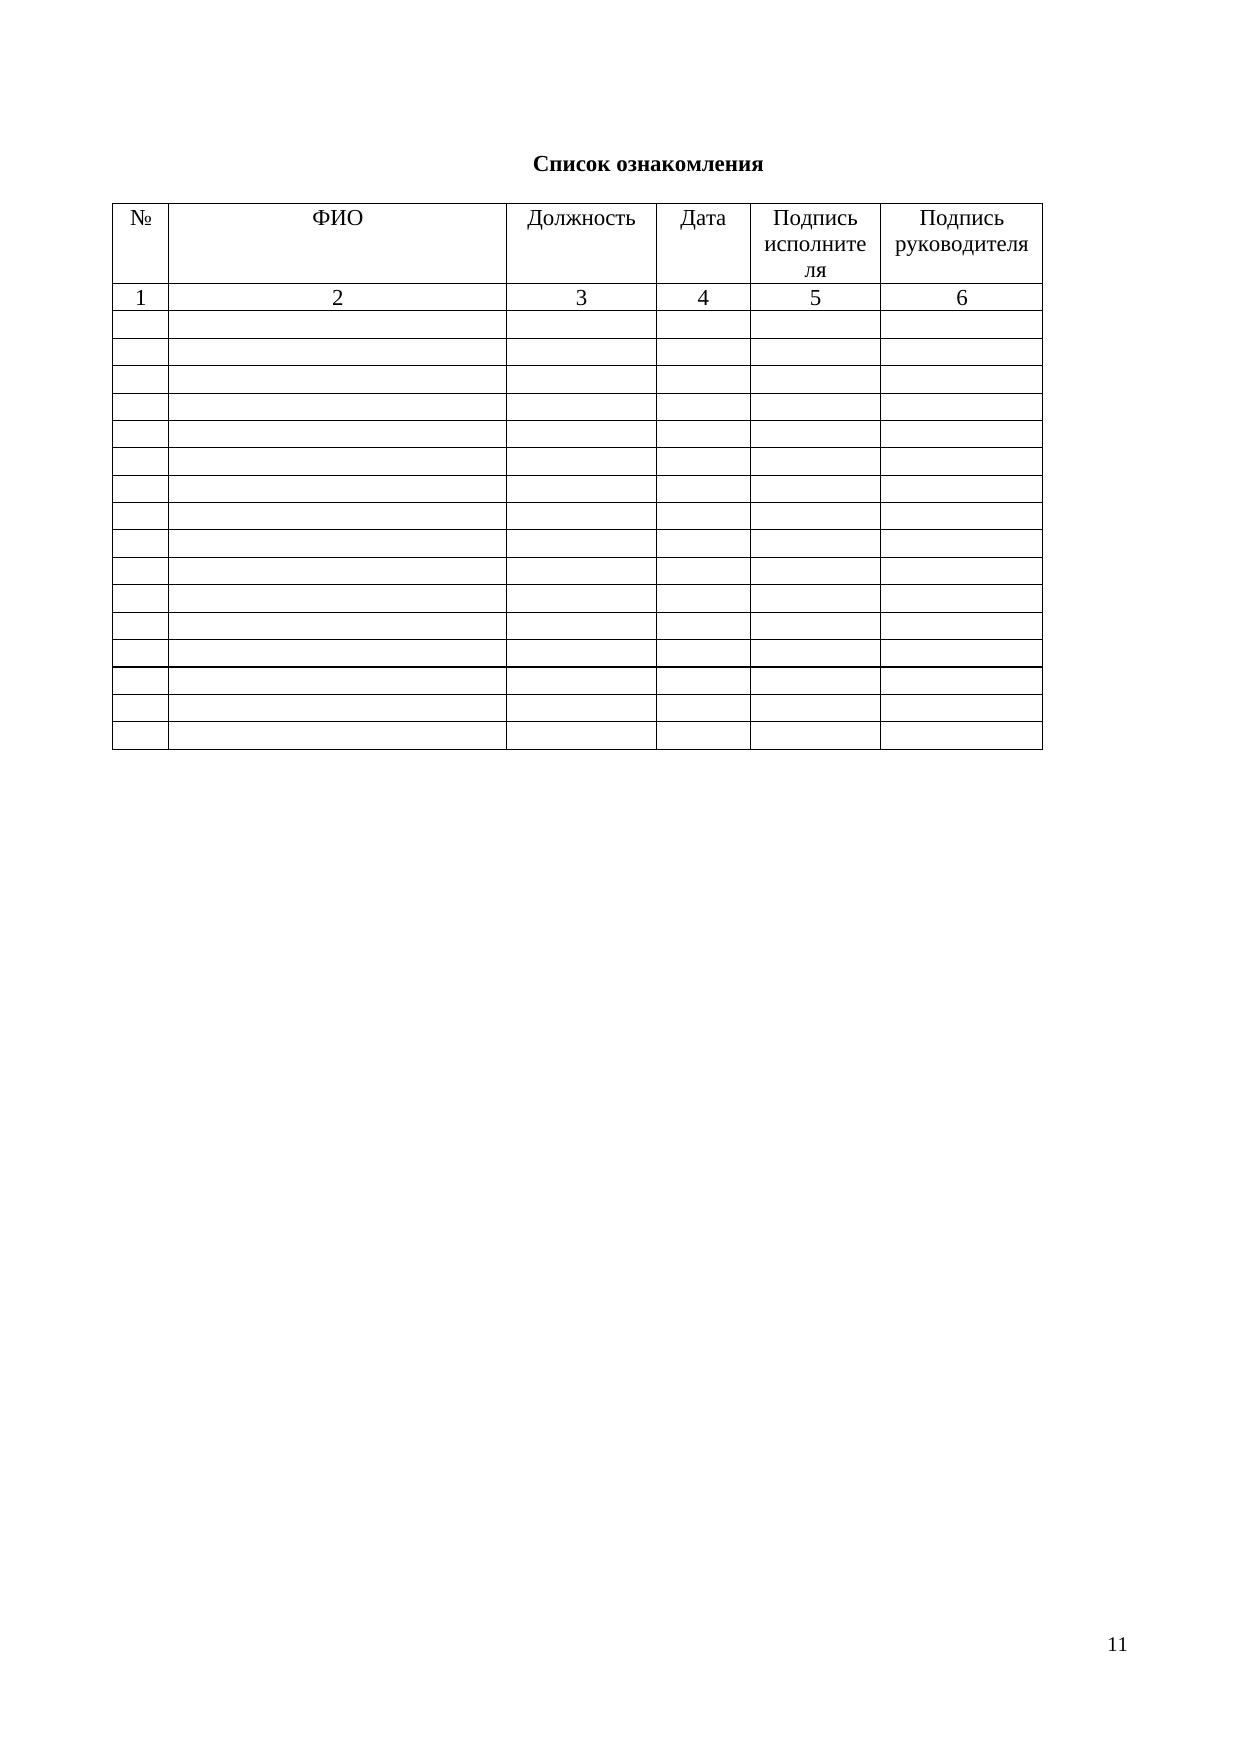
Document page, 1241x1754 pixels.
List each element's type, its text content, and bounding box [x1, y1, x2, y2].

table_cell [113, 421, 168, 447]
table_cell [507, 339, 656, 365]
table_cell [751, 530, 880, 557]
table_cell [507, 394, 656, 420]
table_cell [657, 722, 750, 748]
table_cell [113, 339, 168, 365]
table_cell [113, 668, 168, 694]
text Список ознакомления [112, 150, 1128, 176]
table_cell [169, 695, 506, 721]
table_cell [657, 558, 750, 584]
table_cell [507, 530, 656, 557]
table_cell [657, 311, 750, 338]
table_cell [881, 640, 1042, 666]
table_cell [169, 311, 506, 338]
table_cell 1 [113, 284, 168, 310]
table_cell [657, 448, 750, 474]
table_cell [169, 558, 506, 584]
table_cell [751, 339, 880, 365]
table_cell [881, 503, 1042, 529]
table_cell [751, 311, 880, 338]
table_cell [881, 722, 1042, 748]
table_header Подпись руководителя [881, 204, 1042, 283]
table_cell [113, 366, 168, 392]
table_cell [657, 668, 750, 694]
table_cell [881, 476, 1042, 502]
table_cell [751, 613, 880, 639]
table_cell [657, 503, 750, 529]
table_cell [169, 421, 506, 447]
table_cell [507, 640, 656, 666]
table_cell [507, 695, 656, 721]
table_cell [657, 366, 750, 392]
table_header № [113, 204, 168, 283]
table_cell [113, 640, 168, 666]
table_cell [507, 558, 656, 584]
table_cell [751, 366, 880, 392]
table_cell [751, 722, 880, 748]
table_cell [113, 311, 168, 338]
table_cell [113, 530, 168, 557]
table_cell [881, 558, 1042, 584]
table_cell [507, 476, 656, 502]
table_cell [751, 421, 880, 447]
table_cell [507, 448, 656, 474]
table_cell [113, 394, 168, 420]
table_cell [657, 585, 750, 612]
table_header ФИО [169, 204, 506, 283]
table_cell [881, 394, 1042, 420]
table_header Должность [507, 204, 656, 283]
table_cell [113, 613, 168, 639]
table_cell [751, 668, 880, 694]
table_cell [507, 722, 656, 748]
table_cell [881, 613, 1042, 639]
table_cell [169, 585, 506, 612]
table_cell [169, 668, 506, 694]
table_cell 5 [751, 284, 880, 310]
table_cell [751, 394, 880, 420]
table_cell 2 [169, 284, 506, 310]
table_cell [657, 530, 750, 557]
table_cell [751, 558, 880, 584]
table_cell [751, 695, 880, 721]
table_cell [113, 585, 168, 612]
table_cell [507, 366, 656, 392]
table_cell [113, 722, 168, 748]
table_cell [169, 613, 506, 639]
table_cell [169, 476, 506, 502]
table_header Подпись исполнителя [751, 204, 880, 283]
table_cell [507, 585, 656, 612]
table_cell [751, 448, 880, 474]
table_cell [657, 695, 750, 721]
table_cell [881, 421, 1042, 447]
table_cell 4 [657, 284, 750, 310]
table_cell [169, 339, 506, 365]
table_cell [657, 421, 750, 447]
table_cell [507, 421, 656, 447]
table_cell [169, 366, 506, 392]
table_cell [169, 448, 506, 474]
table_cell [751, 476, 880, 502]
table_cell [881, 366, 1042, 392]
table_cell [881, 585, 1042, 612]
table_cell [657, 613, 750, 639]
table_cell [881, 695, 1042, 721]
table_cell 6 [881, 284, 1042, 310]
table_cell [113, 558, 168, 584]
table_cell [657, 476, 750, 502]
table_cell [507, 503, 656, 529]
table_cell [657, 640, 750, 666]
table_cell [881, 311, 1042, 338]
table_cell [169, 640, 506, 666]
table_cell [169, 394, 506, 420]
table_cell [113, 448, 168, 474]
table_cell [169, 530, 506, 557]
table_cell [881, 668, 1042, 694]
table_cell [751, 503, 880, 529]
table_cell [751, 640, 880, 666]
table_cell [881, 530, 1042, 557]
table_cell [169, 722, 506, 748]
table_cell [507, 311, 656, 338]
table_cell [113, 476, 168, 502]
table_header Дата [657, 204, 750, 283]
table_cell [507, 613, 656, 639]
table_cell [751, 585, 880, 612]
table_cell [881, 339, 1042, 365]
table_cell 3 [507, 284, 656, 310]
table_cell [169, 503, 506, 529]
table_cell [507, 668, 656, 694]
table_cell [657, 394, 750, 420]
table_cell [113, 695, 168, 721]
table_cell [881, 448, 1042, 474]
table_cell [113, 503, 168, 529]
table_cell [657, 339, 750, 365]
